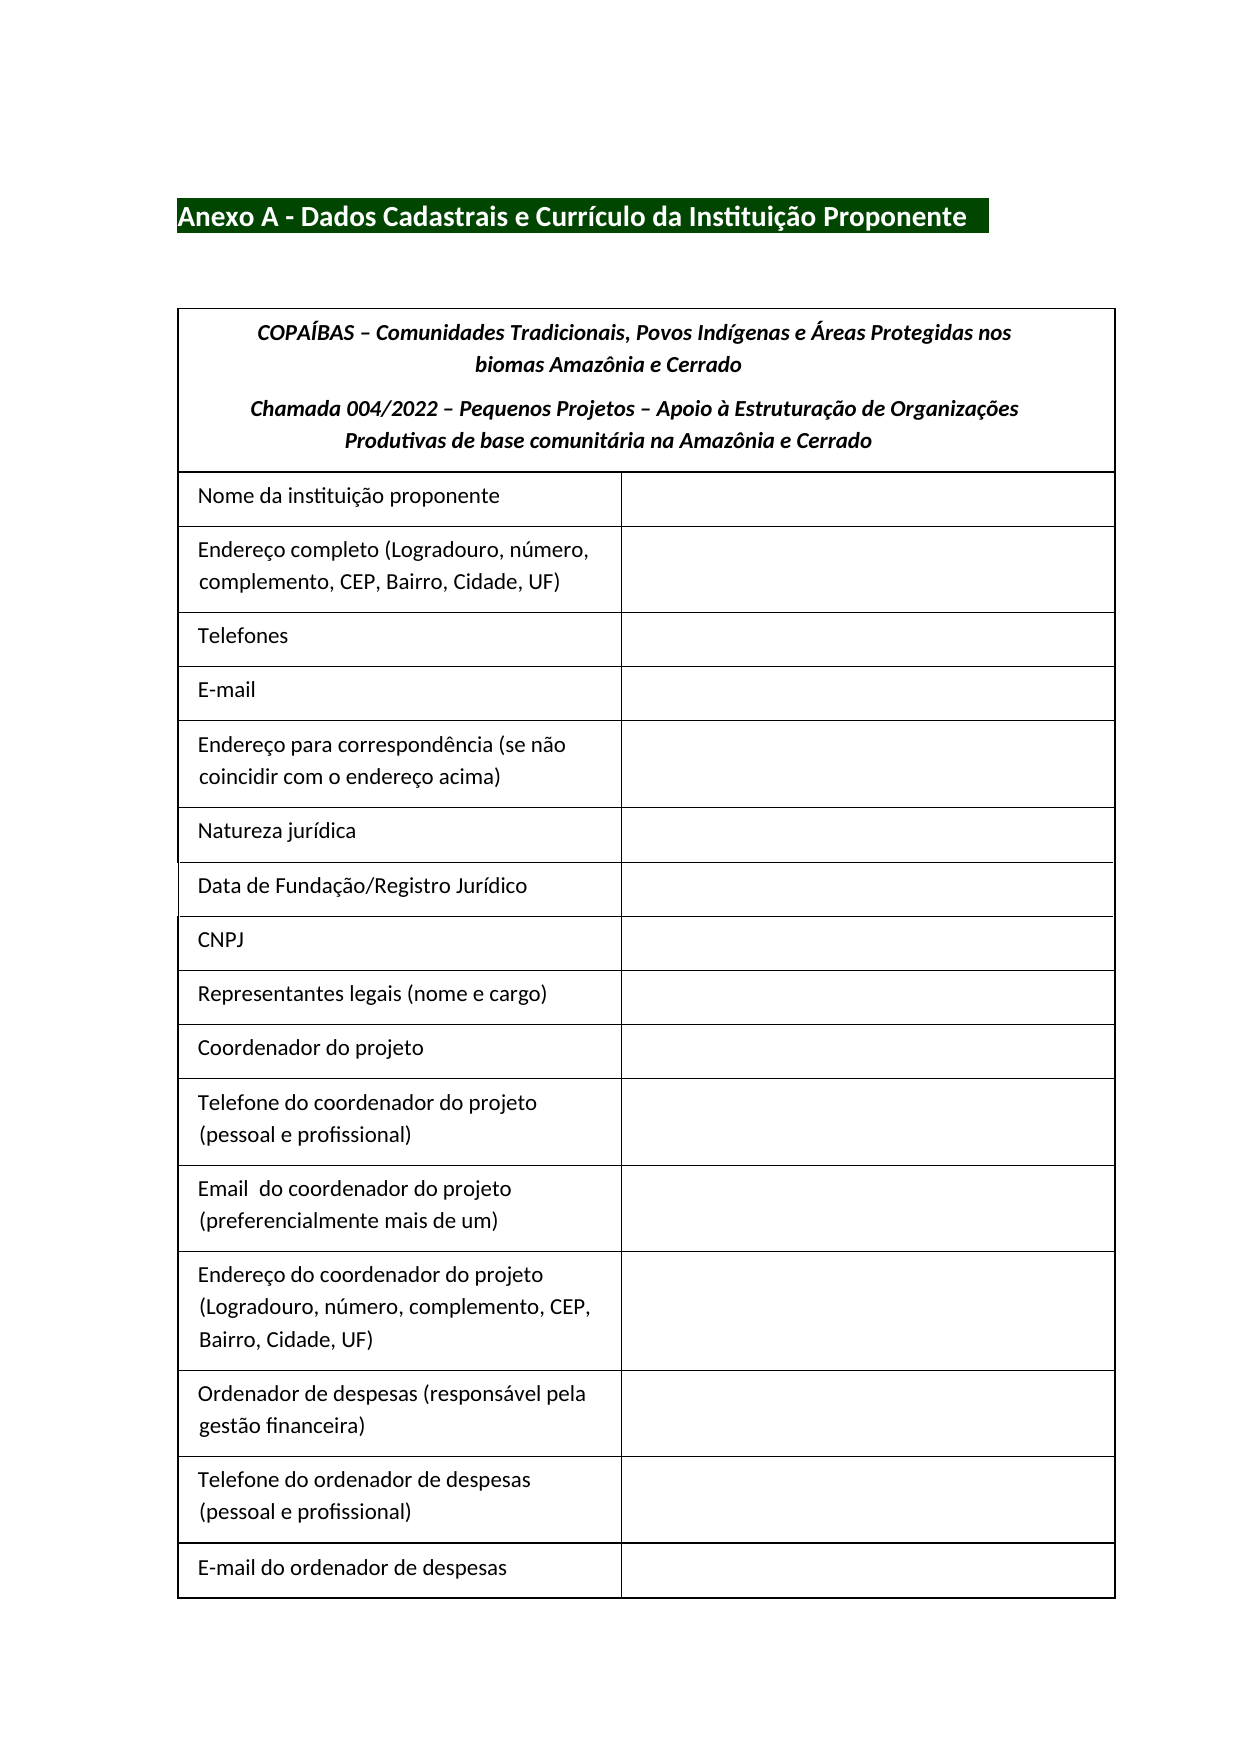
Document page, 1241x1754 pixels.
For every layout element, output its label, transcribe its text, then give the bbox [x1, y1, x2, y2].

table_cell [622, 527, 1114, 612]
table_cell Endereço do coordenador do projeto (Logradouro, número, complemento, CEP, Bairro, Cidade, UF) [179, 1252, 621, 1369]
table_cell Natureza jurídica [179, 808, 621, 862]
table_cell [622, 808, 1114, 862]
table_cell [622, 1544, 1114, 1597]
table_cell Endereço para correspondência (se não coincidir com o endereço acima) [179, 721, 621, 807]
table_cell Representantes legais (nome e cargo) [179, 971, 621, 1024]
table_cell [622, 613, 1114, 666]
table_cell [179, 1544, 621, 1597]
table_cell [622, 1079, 1114, 1164]
table_header COPAÍBAS – Comunidades Tradicionais, Povos Indígenas e Áreas Protegidas nos biomas Amazônia e Cerrado Chamada 004/2022 – Pequenos Projetos – Apoio à Estruturação de Organizações Produtivas de base comunitária na Amazônia e Cerrado [179, 309, 1114, 471]
table_cell [622, 473, 1114, 526]
table_cell Coordenador do projeto [179, 1025, 621, 1078]
table_cell [622, 667, 1114, 720]
table_cell [622, 916, 1114, 970]
table_cell Telefone do ordenador de despesas (pessoal e profissional) [179, 1457, 621, 1542]
table_cell [622, 1166, 1114, 1251]
table_cell [622, 1371, 1114, 1456]
table_cell [622, 971, 1114, 1024]
table_cell Ordenador de despesas (responsável pela gestão financeira) [179, 1371, 621, 1456]
table_cell [622, 862, 1114, 916]
table_cell CNPJ [179, 917, 621, 970]
text Anexo A - Dados Cadastrais e Currículo da Instituição Proponente [177, 198, 989, 233]
table_cell Nome da instituição proponente [179, 473, 621, 526]
table_cell Telefone do coordenador do projeto (pessoal e profissional) [179, 1079, 621, 1164]
table_cell [622, 1457, 1114, 1542]
table_cell Endereço completo (Logradouro, número, complemento, CEP, Bairro, Cidade, UF) [179, 527, 621, 612]
table_cell E-mail [179, 667, 621, 720]
table_cell [622, 721, 1114, 807]
table_cell [622, 1025, 1114, 1078]
table_cell [622, 1252, 1114, 1369]
table_cell Email do coordenador do projeto (preferencialmente mais de um) [179, 1166, 621, 1251]
table_cell Telefones [179, 613, 621, 666]
table_cell Data de Fundação/Registro Jurídico [179, 863, 621, 916]
